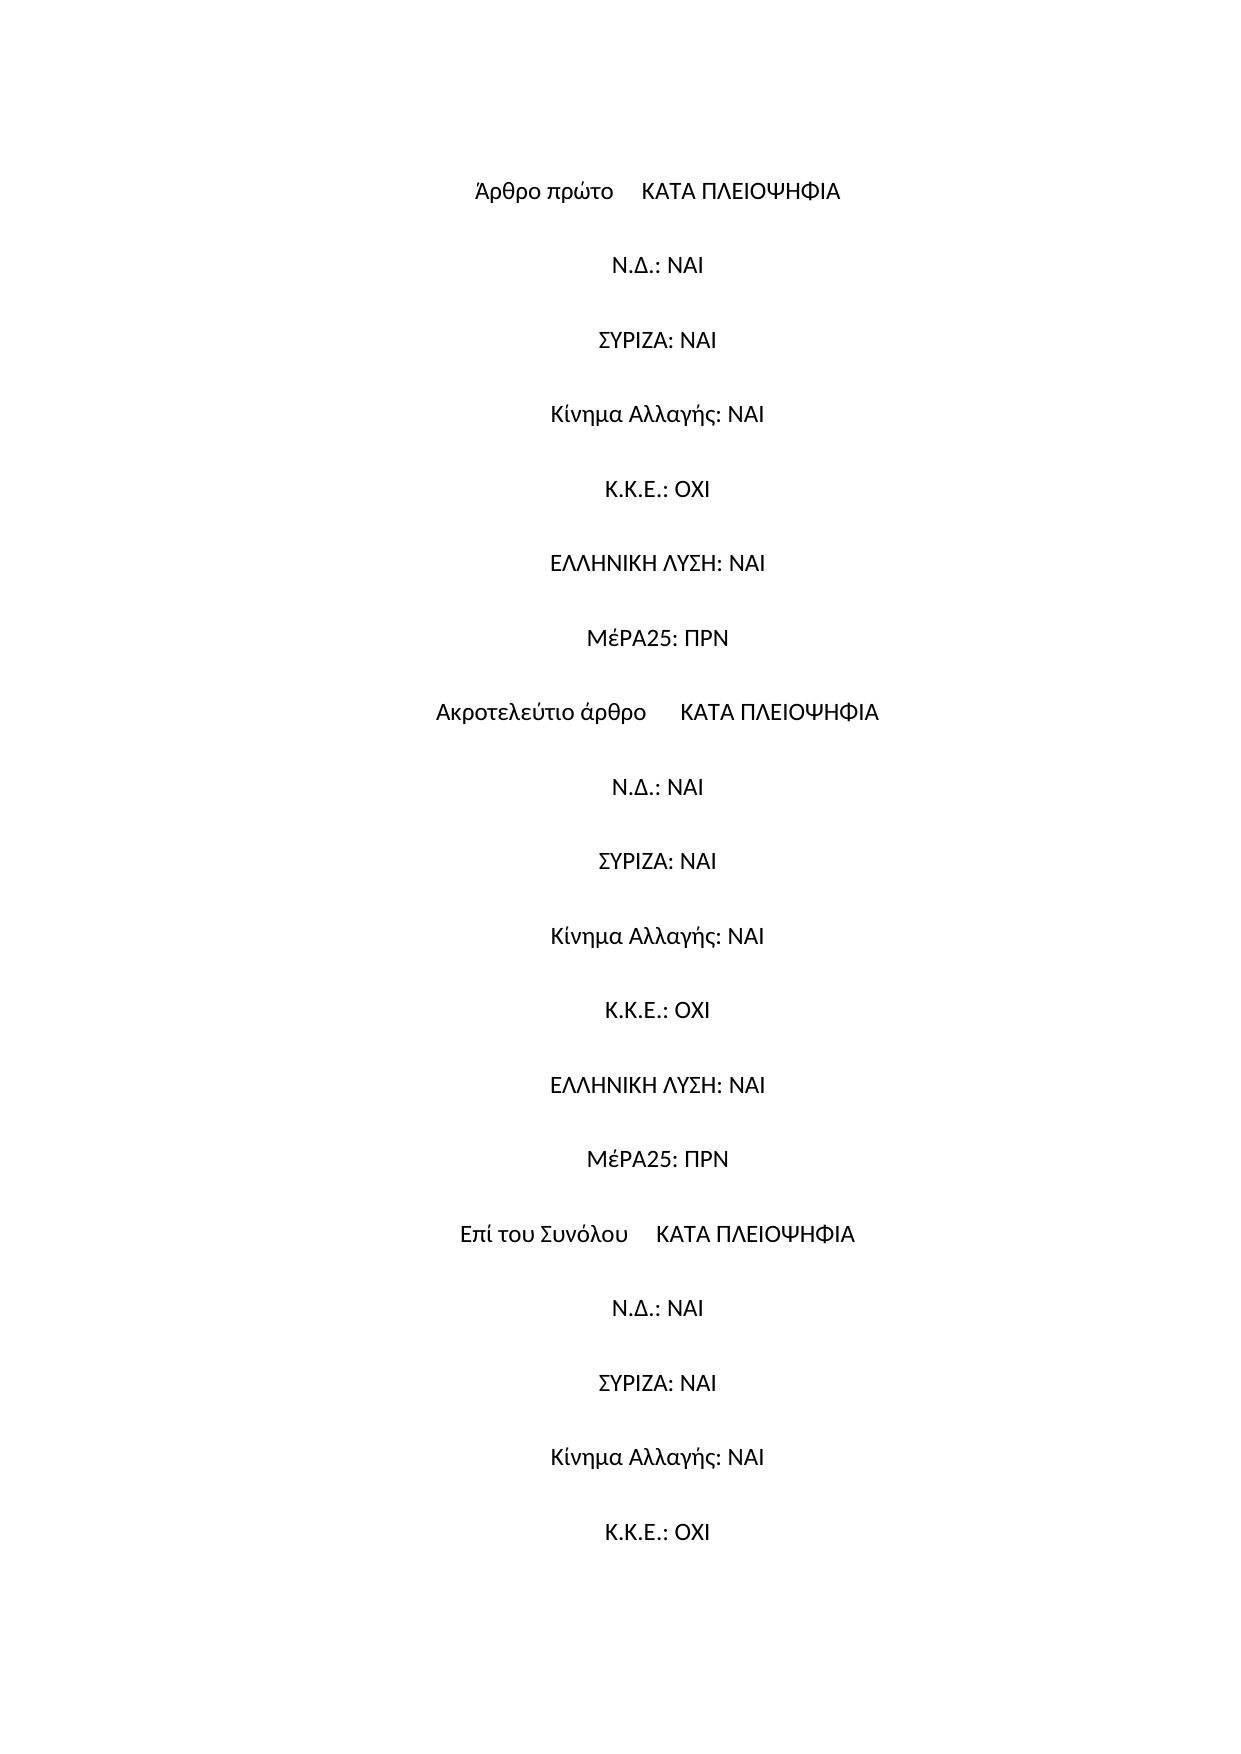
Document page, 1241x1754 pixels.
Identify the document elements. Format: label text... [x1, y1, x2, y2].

table_cell Κίνημα Αλλαγής: ΝΑΙ [234, 374, 1007, 448]
table_cell Ν.Δ.: ΝΑΙ [234, 1267, 1007, 1342]
table_cell Κίνημα Αλλαγής: ΝΑΙ [234, 1416, 1007, 1491]
table_cell Κ.Κ.Ε.: OXI [234, 1491, 1007, 1565]
table_cell Κ.Κ.Ε.: OXI [234, 969, 1007, 1044]
table_cell ΕΛΛΗΝΙΚΗ ΛΥΣΗ: ΝΑΙ [234, 1044, 1007, 1118]
table_cell Ν.Δ.: ΝΑΙ [234, 746, 1007, 820]
table_cell Επί του Συνόλου ΚΑΤΑ ΠΛΕΙΟΨΗΦΙΑ [234, 1193, 1007, 1267]
table_cell ΜέΡΑ25: ΠΡΝ [234, 597, 1007, 671]
table_cell Άρθρο πρώτο ΚΑΤΑ ΠΛΕΙΟΨΗΦΙΑ [234, 150, 1007, 224]
table_cell Κ.Κ.Ε.: OXI [234, 448, 1007, 522]
table_cell Ν.Δ.: ΝΑΙ [234, 225, 1007, 299]
table_cell ΣΥΡΙΖΑ: ΝΑΙ [234, 299, 1007, 373]
table_cell ΣΥΡΙΖΑ: ΝΑΙ [234, 1342, 1007, 1416]
table_cell Κίνημα Αλλαγής: ΝΑΙ [234, 895, 1007, 969]
table_cell Ακροτελεύτιο άρθρο ΚΑΤΑ ΠΛΕΙΟΨΗΦΙΑ [234, 671, 1007, 746]
table_cell ΕΛΛΗΝΙΚΗ ΛΥΣΗ: ΝΑΙ [234, 523, 1007, 597]
table_cell ΜέΡΑ25: ΠΡΝ [234, 1118, 1007, 1193]
table_cell ΣΥΡΙΖΑ: ΝΑΙ [234, 820, 1007, 895]
